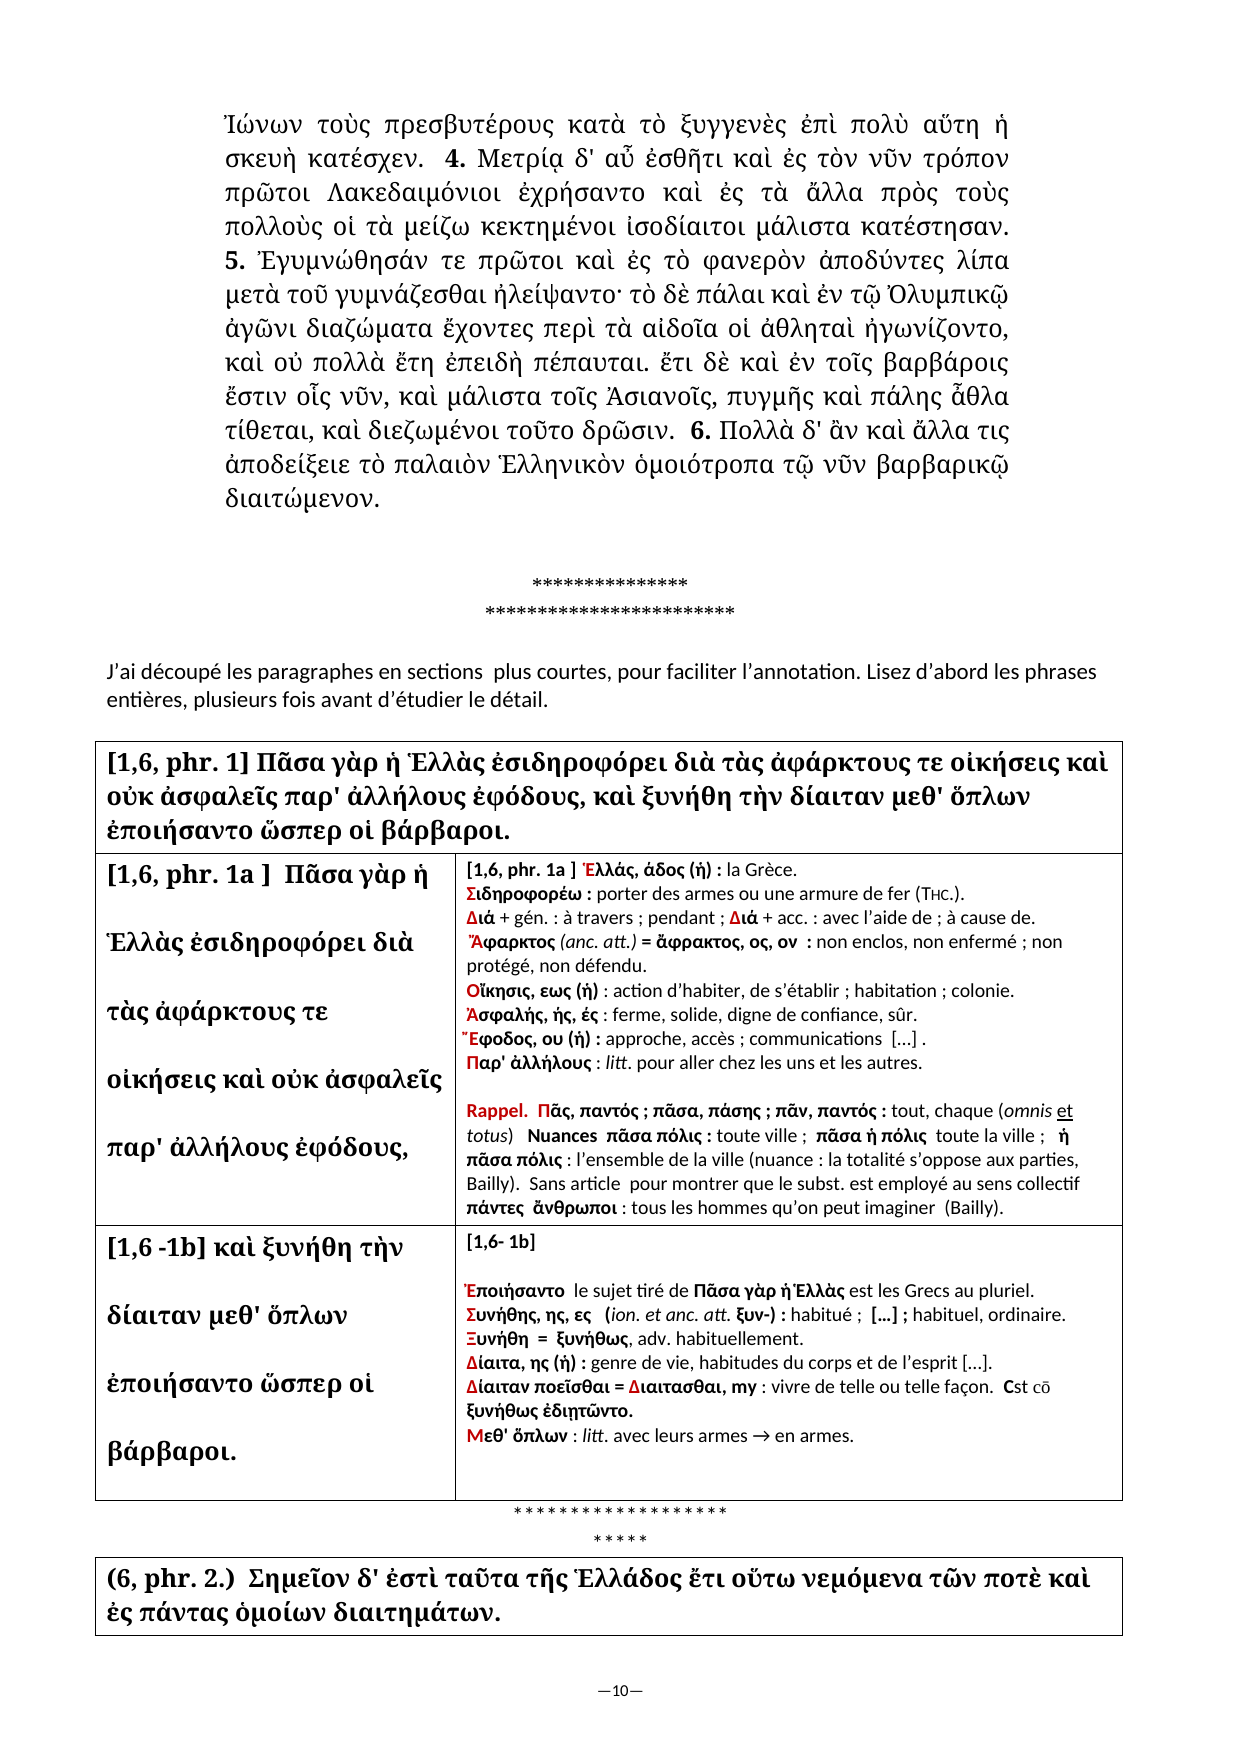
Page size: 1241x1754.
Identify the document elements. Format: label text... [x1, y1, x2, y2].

table_cell [1,6- 1b] Ἐποιήσαντο le sujet tiré de πᾶσα γὰρ ἡ Ἑλλὰς est les grecs au pluriel. Συνήθης, ης, ες (ion. et anc. att. ξυν-) : habitué ; […] ; habituel, ordinaire. ξυνήθη = ξυνήθως, adv. habituellement. Δίαιτα, ης (ἡ) : genre de vie, habitudes du corps et de l’esprit […]. δίαιταν ποεῖσθαι = διαιτασθαι, my : vivre de telle ou telle façon. cst cō ξυνήθως ἐδιῃτῶντο. μεθ' ὅπλων : litt. avec leurs armes → en armes. [456, 1226, 1122, 1500]
table_cell [1,6, phr. 1a ] πᾶσα γὰρ ἡ Ἑλλὰς ἐσιδηροφόρει διὰ τὰς ἀφάρκτους τε οἰκήσεις καὶ οὐκ ἀσφαλεῖς παρ' ἀλλήλους ἐφόδους, [96, 854, 455, 1225]
text ************************ [195, 600, 1025, 629]
table_cell [1,6 -1b] καὶ ξυνήθη τὴν δίαιταν μεθ' ὅπλων ἐποιήσαντο ὥσπερ οἱ βάρβαροι. [96, 1226, 455, 1500]
text ***** [106, 1529, 1134, 1557]
text *************** [195, 572, 1025, 600]
text ******************* [106, 1501, 1134, 1529]
table_header (6, phr. 2.) σημεῖον δ' ἐστὶ ταῦτα τῆς Ἑλλάδος ἔτι οὕτω νεμόμενα τῶν ποτὲ καὶ ἐς πάντας ὁμοίων διαιτημάτων. [96, 1558, 1122, 1635]
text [224, 106, 1010, 515]
table_header [1,6, phr. 1] πᾶσα γὰρ ἡ Ἑλλὰς ἐσιδηροφόρει διὰ τὰς ἀφάρκτους τε οἰκήσεις καὶ οὐκ ἀσφαλεῖς παρ' ἀλλήλους ἐφόδους, καὶ ξυνήθη τὴν δίαιταν μεθ' ὅπλων ἐποιήσαντο ὥσπερ οἱ βάρβαροι. [96, 742, 1122, 853]
table_cell [1,6, phr. 1a ] Ἑλλάς, άδος (ἡ) : la Grèce. Σιδηροφορέω : porter des armes ou une armure de fer (Thc.). διά + gén. : à travers ; pendant ; διά + acc. : avec l’aide de ; à cause de. Ἄφαρκτος (anc. att.) = ἄφρακτος, ος, ον : non enclos, non enfermé ; non protégé, non défendu. Οἴκησις, εως (ἡ) : action d’habiter, de s’établir ; habitation ; colonie. Ἀσφαλής, ής, ές : ferme, solide, digne de confiance, sûr. Ἔφοδος, ου (ἡ) : approche, accès ; communications […] . παρ' ἀλλήλους : litt. pour aller chez les uns et les autres. Rappel. Πᾶς, παντός ; πᾶσα, πάσης ; πᾶν, παντός : tout, chaque (omnis et totus) Nuances πᾶσα πόλις : toute ville ; πᾶσα ἡ πόλις toute la ville ; ἡ πᾶσα πόλις : l’ensemble de la ville (nuance : la totalité s’oppose aux parties, Bailly). Sans article pour montrer que le subst. est employé au sens collectif πάντες ἄνθρωποι : tous les hommes qu’on peut imaginer (Bailly). [456, 854, 1122, 1225]
text J’ai découpé les paragraphes en sections plus courtes, pour faciliter l’annotation. Lisez d’abord les phrases entières, plusieurs fois avant d’étudier le détail. [106, 657, 1134, 713]
